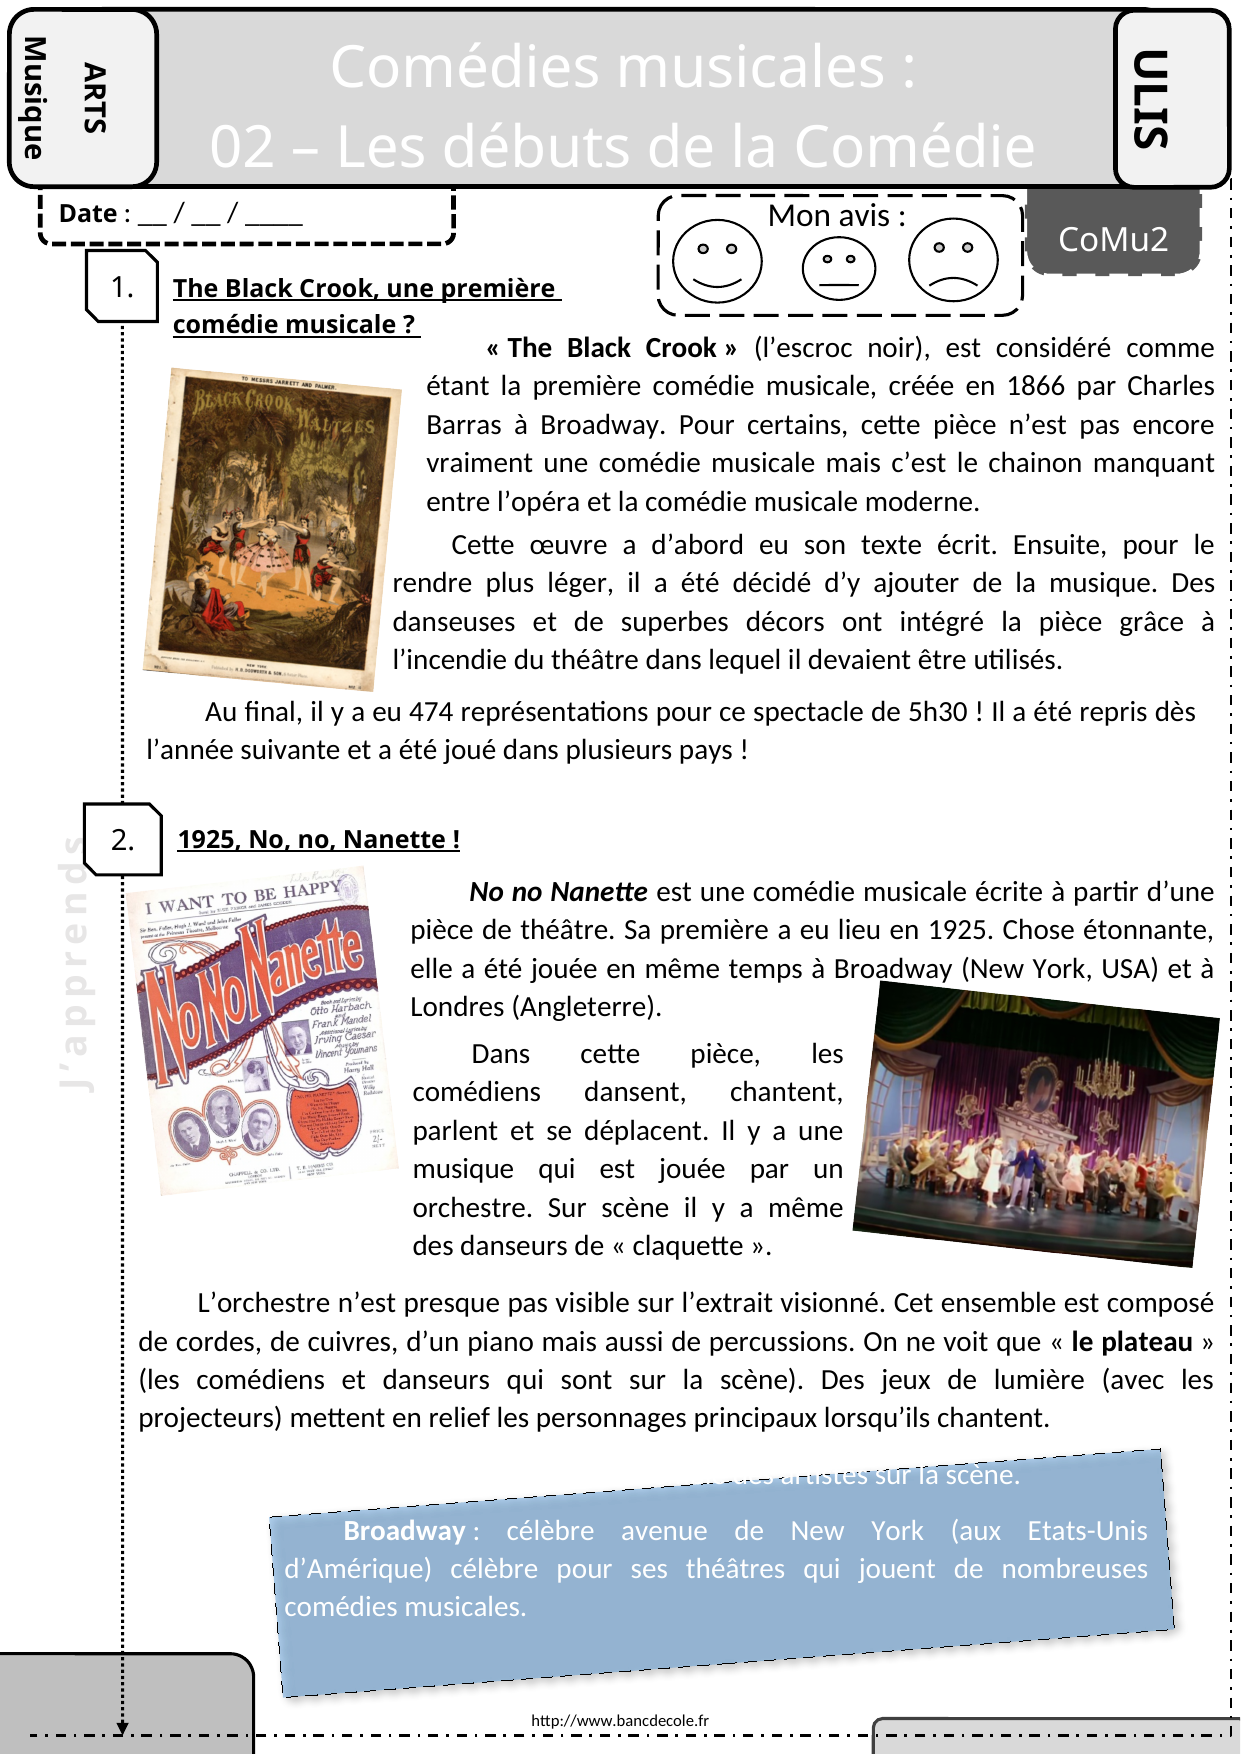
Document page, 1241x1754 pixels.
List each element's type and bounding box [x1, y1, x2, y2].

picture [143, 368, 401, 692]
picture [126, 866, 398, 1195]
picture [853, 981, 1219, 1268]
